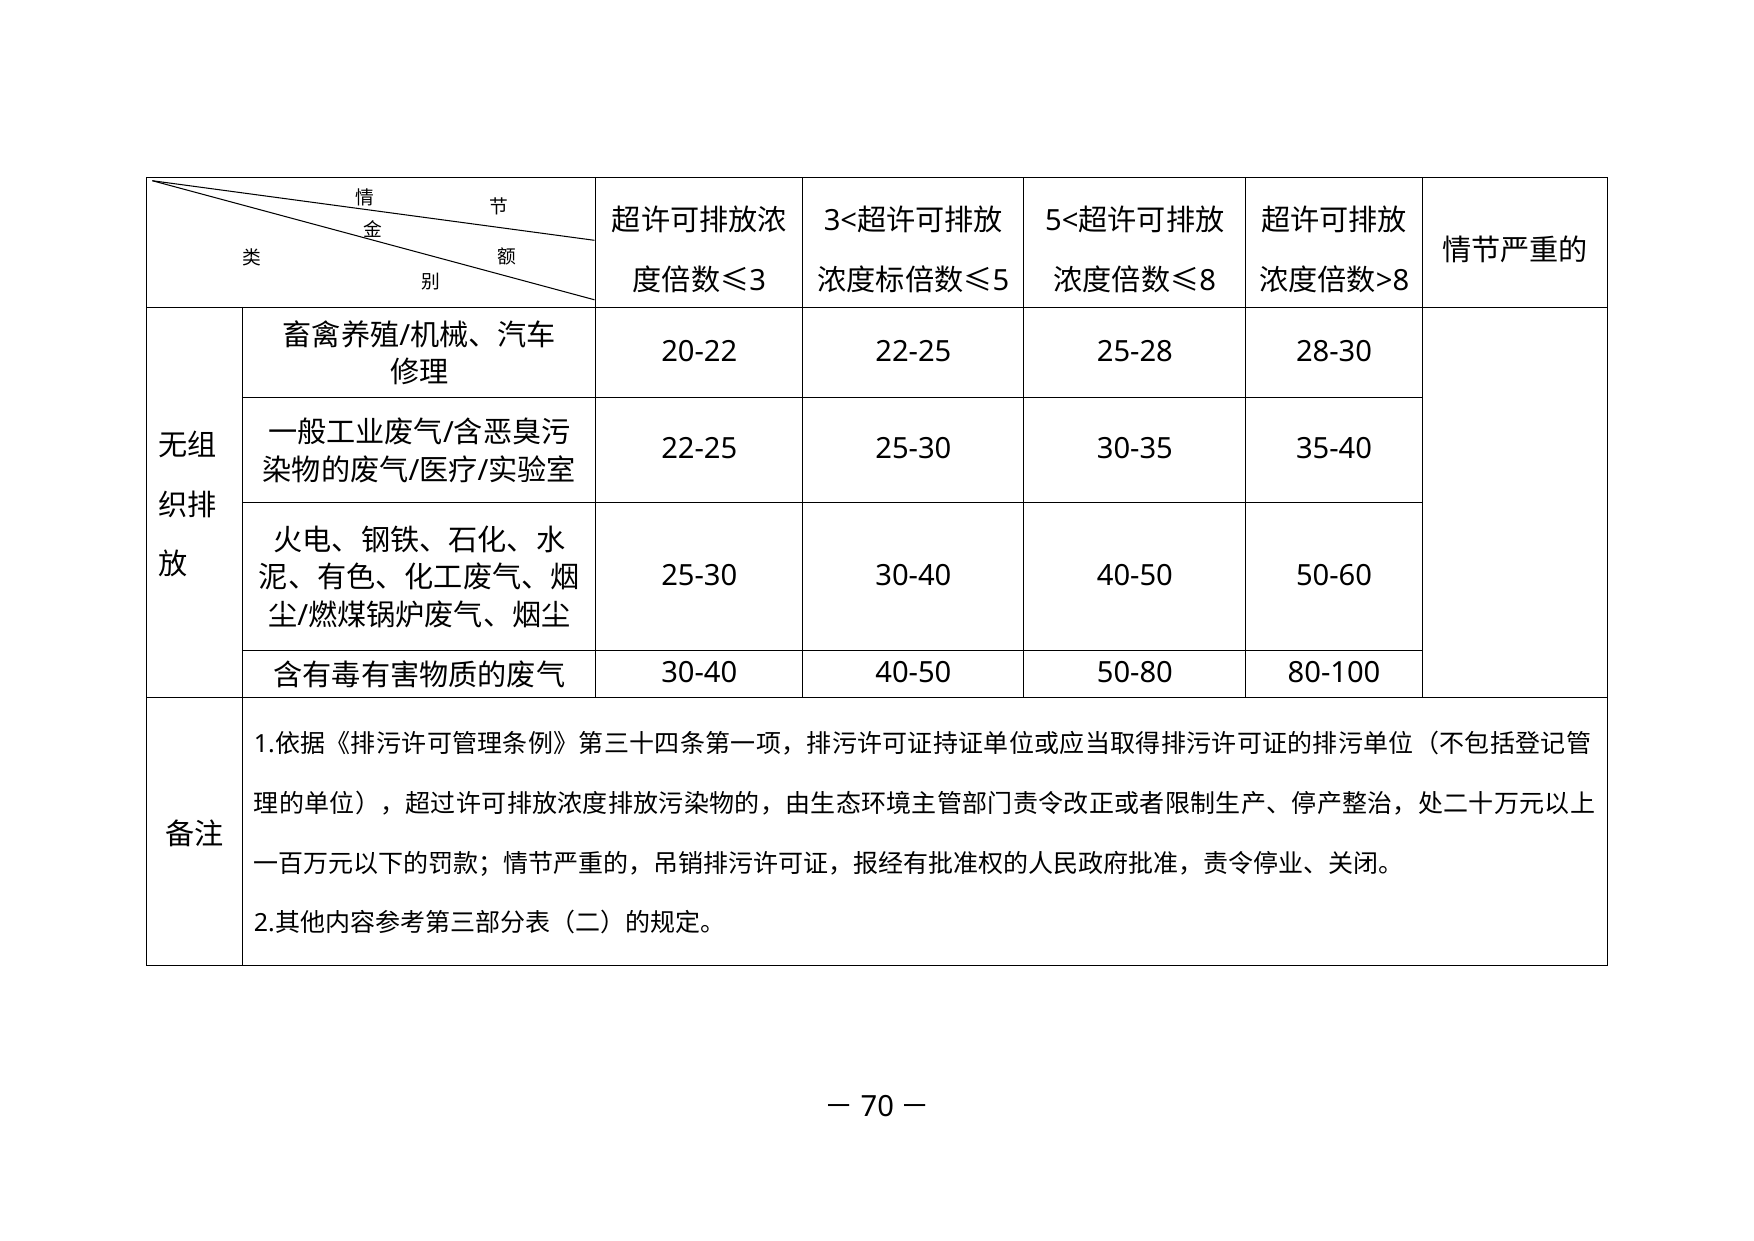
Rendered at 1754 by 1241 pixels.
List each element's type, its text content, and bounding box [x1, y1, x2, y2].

table_cell 25-30 [596, 503, 802, 649]
table_cell 40-50 [1024, 503, 1245, 649]
table_header 5<超许可排放浓度倍数≤8 [1024, 178, 1245, 307]
table_cell 30-40 [596, 651, 802, 697]
table_cell 无组织排放 [147, 308, 242, 697]
table_header [147, 178, 595, 307]
table_cell 28-30 [1246, 308, 1422, 397]
table_cell 25-30 [803, 398, 1023, 502]
table_header 3<超许可排放浓度标倍数≤5 [803, 178, 1023, 307]
table_cell 22-25 [803, 308, 1023, 397]
table_header 超许可排放浓度倍数≤3 [596, 178, 802, 307]
table_header 超许可排放浓度倍数>8 [1246, 178, 1422, 307]
table_cell 火电、钢铁、石化、水泥、有色、化工废气、烟尘/燃煤锅炉废气、烟尘 [243, 503, 595, 649]
table_cell 30-35 [1024, 398, 1245, 502]
table_cell 35-40 [1246, 398, 1422, 502]
table_header 情节严重的 [1423, 178, 1607, 307]
table_cell 畜禽养殖/机械、汽车 修理 [243, 308, 595, 397]
table_cell 40-50 [803, 651, 1023, 697]
table_cell 1.依据《排污许可管理条例》第三十四条第一项，排污许可证持证单位或应当取得排污许可证的排污单位（不包括登记管理的单位），超过许可排放浓度排放污染物的，由生态环境主管部门责令改正或者限制生产、停产整治，处二十万元以上一百万元以下的罚款；情节严重的，吊销排污许可证，报经有批准权的人民政府批准，责令停业、关闭。 2.其他内容参考第三部分表（二）的规定。 [243, 698, 1607, 965]
table_cell 备注 [147, 698, 242, 965]
table_cell 50-60 [1246, 503, 1422, 649]
table_cell 20-22 [596, 308, 802, 397]
table_cell 80-100 [1246, 651, 1422, 697]
table_cell 25-28 [1024, 308, 1245, 397]
table_cell 30-40 [803, 503, 1023, 649]
table_cell 22-25 [596, 398, 802, 502]
table_cell 一般工业废气/含恶臭污染物的废气/医疗/实验室 [243, 398, 595, 502]
table_cell 50-80 [1024, 651, 1245, 697]
table_cell 含有毒有害物质的废气 [243, 651, 595, 697]
